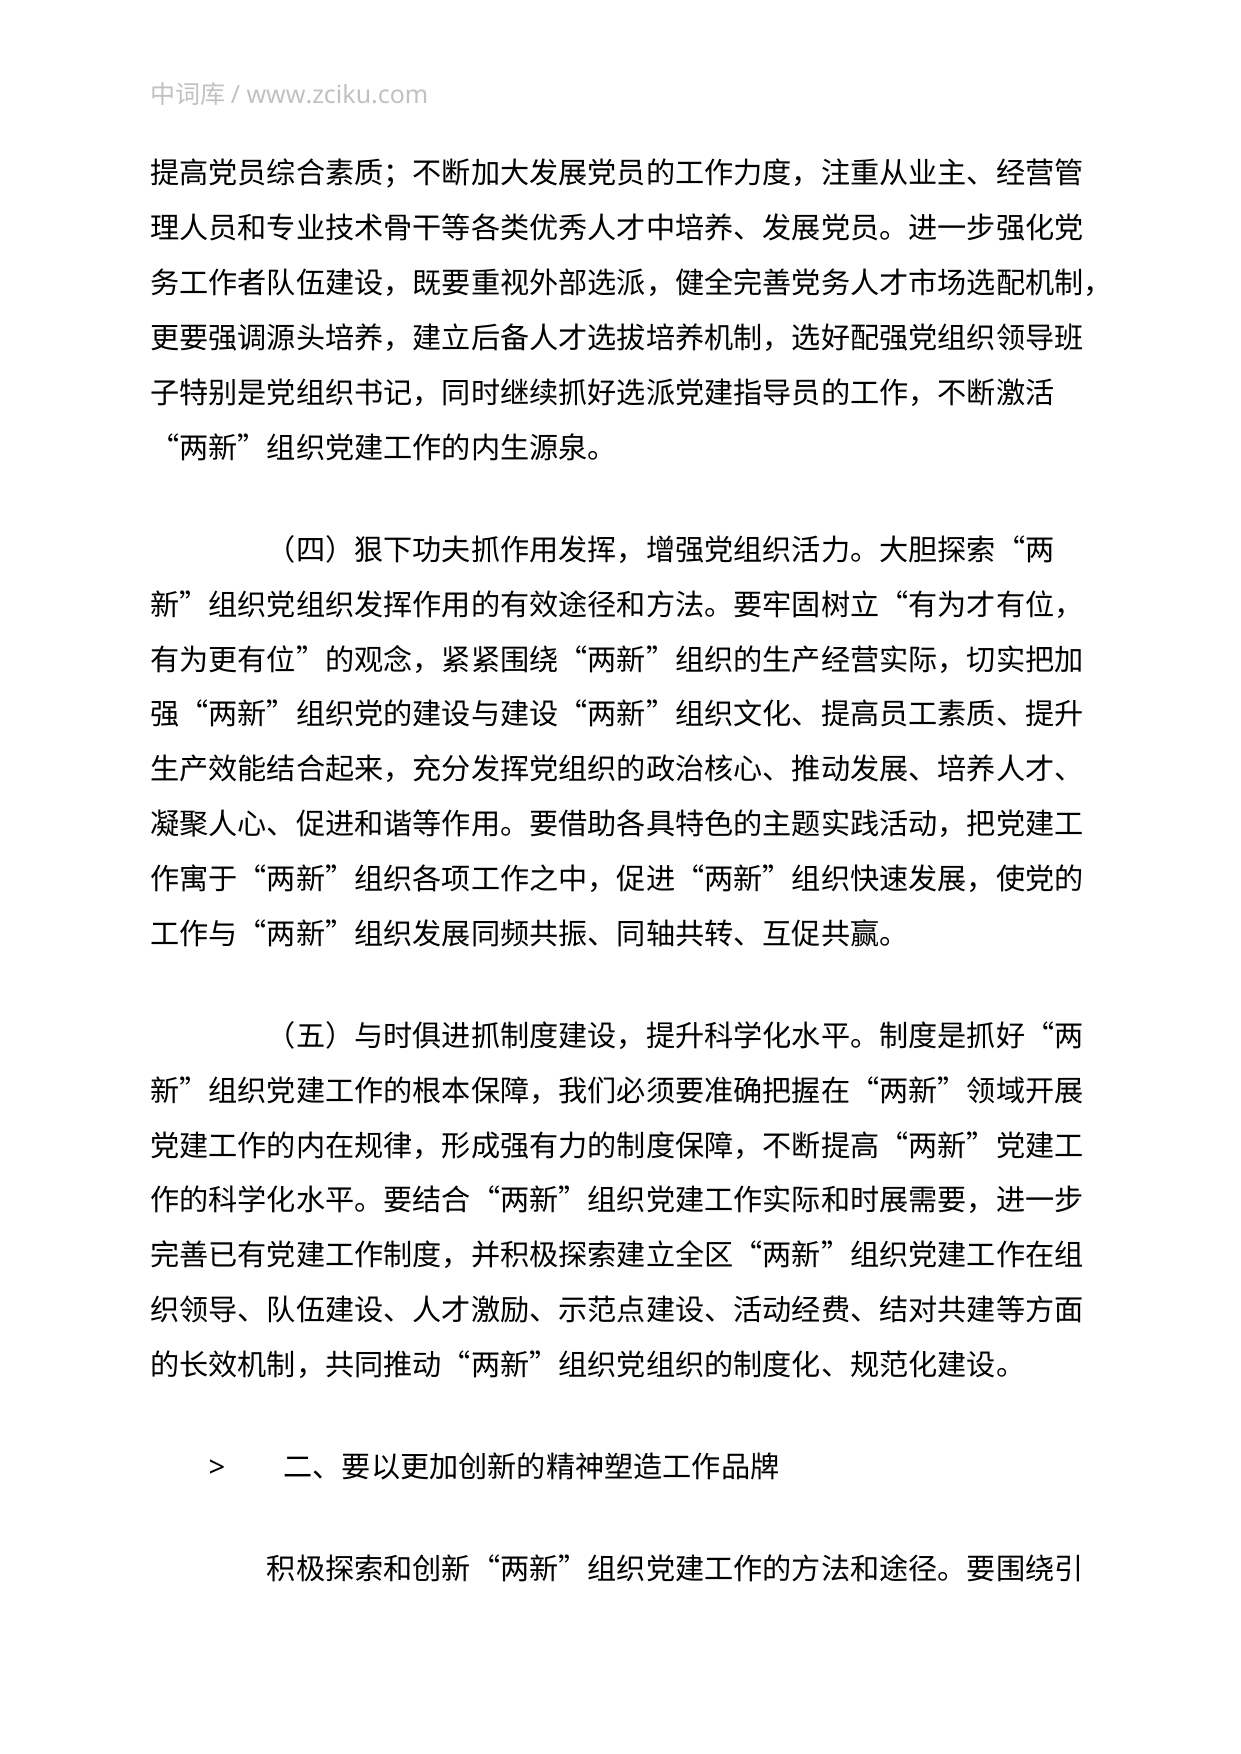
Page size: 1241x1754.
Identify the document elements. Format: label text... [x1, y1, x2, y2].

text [150, 150, 1090, 467]
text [150, 1545, 1090, 1588]
text （四）狠下功夫抓作用发挥，增强党组织活力。大胆探索“两新”组织党组织发挥作用的有效途径和方法。要牢固树立“有为才有位，有为更有位”的观念，紧紧围绕“两新”组织的生产经营实际，切实把加强“两新”组织党的建设与建设“两新”组织文化、提高员工素质、提升生产效能结合起来，充分发挥党组织的政治核心、推动发展、培养人才、凝聚人心、促进和谐等作用。要借助各具特色的主题实践活动，把党建工作寓于“两新”组织各项工作之中，促进“两新”组织快速发展，使党的工作与“两新”组织发展同频共振、同轴共转、互促共赢。 [150, 526, 1090, 953]
text > 二、要以更加创新的精神塑造工作品牌 [150, 1443, 1090, 1486]
text （五）与时俱进抓制度建设，提升科学化水平。制度是抓好“两新”组织党建工作的根本保障，我们必须要准确把握在“两新”领域开展党建工作的内在规律，形成强有力的制度保障，不断提高“两新”党建工作的科学化水平。要结合“两新”组织党建工作实际和时展需要，进一步完善已有党建工作制度，并积极探索建立全区“两新”组织党建工作在组织领导、队伍建设、人才激励、示范点建设、活动经费、结对共建等方面的长效机制，共同推动“两新”组织党组织的制度化、规范化建设。 [150, 1012, 1090, 1384]
